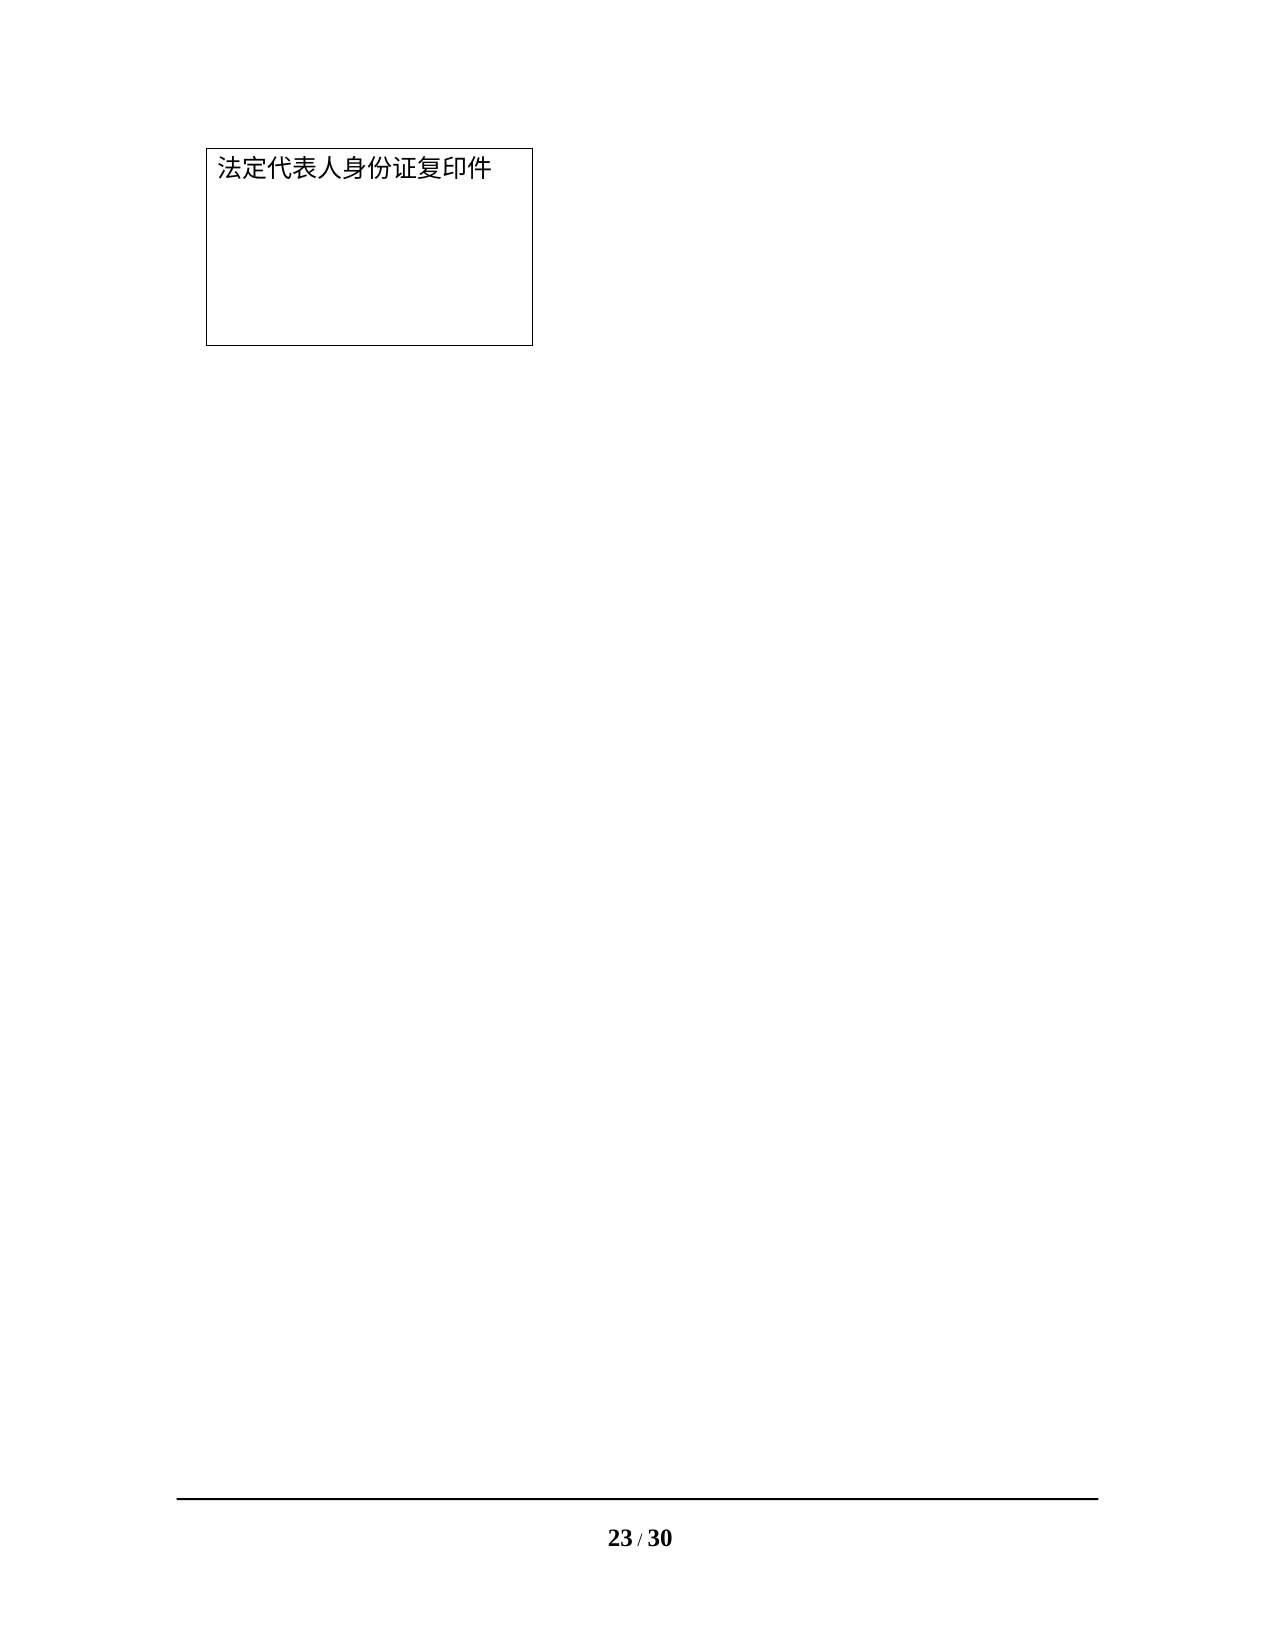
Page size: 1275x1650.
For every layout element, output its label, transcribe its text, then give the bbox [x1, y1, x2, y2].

table_header 法定代表人身份证复印件 [207, 149, 532, 345]
